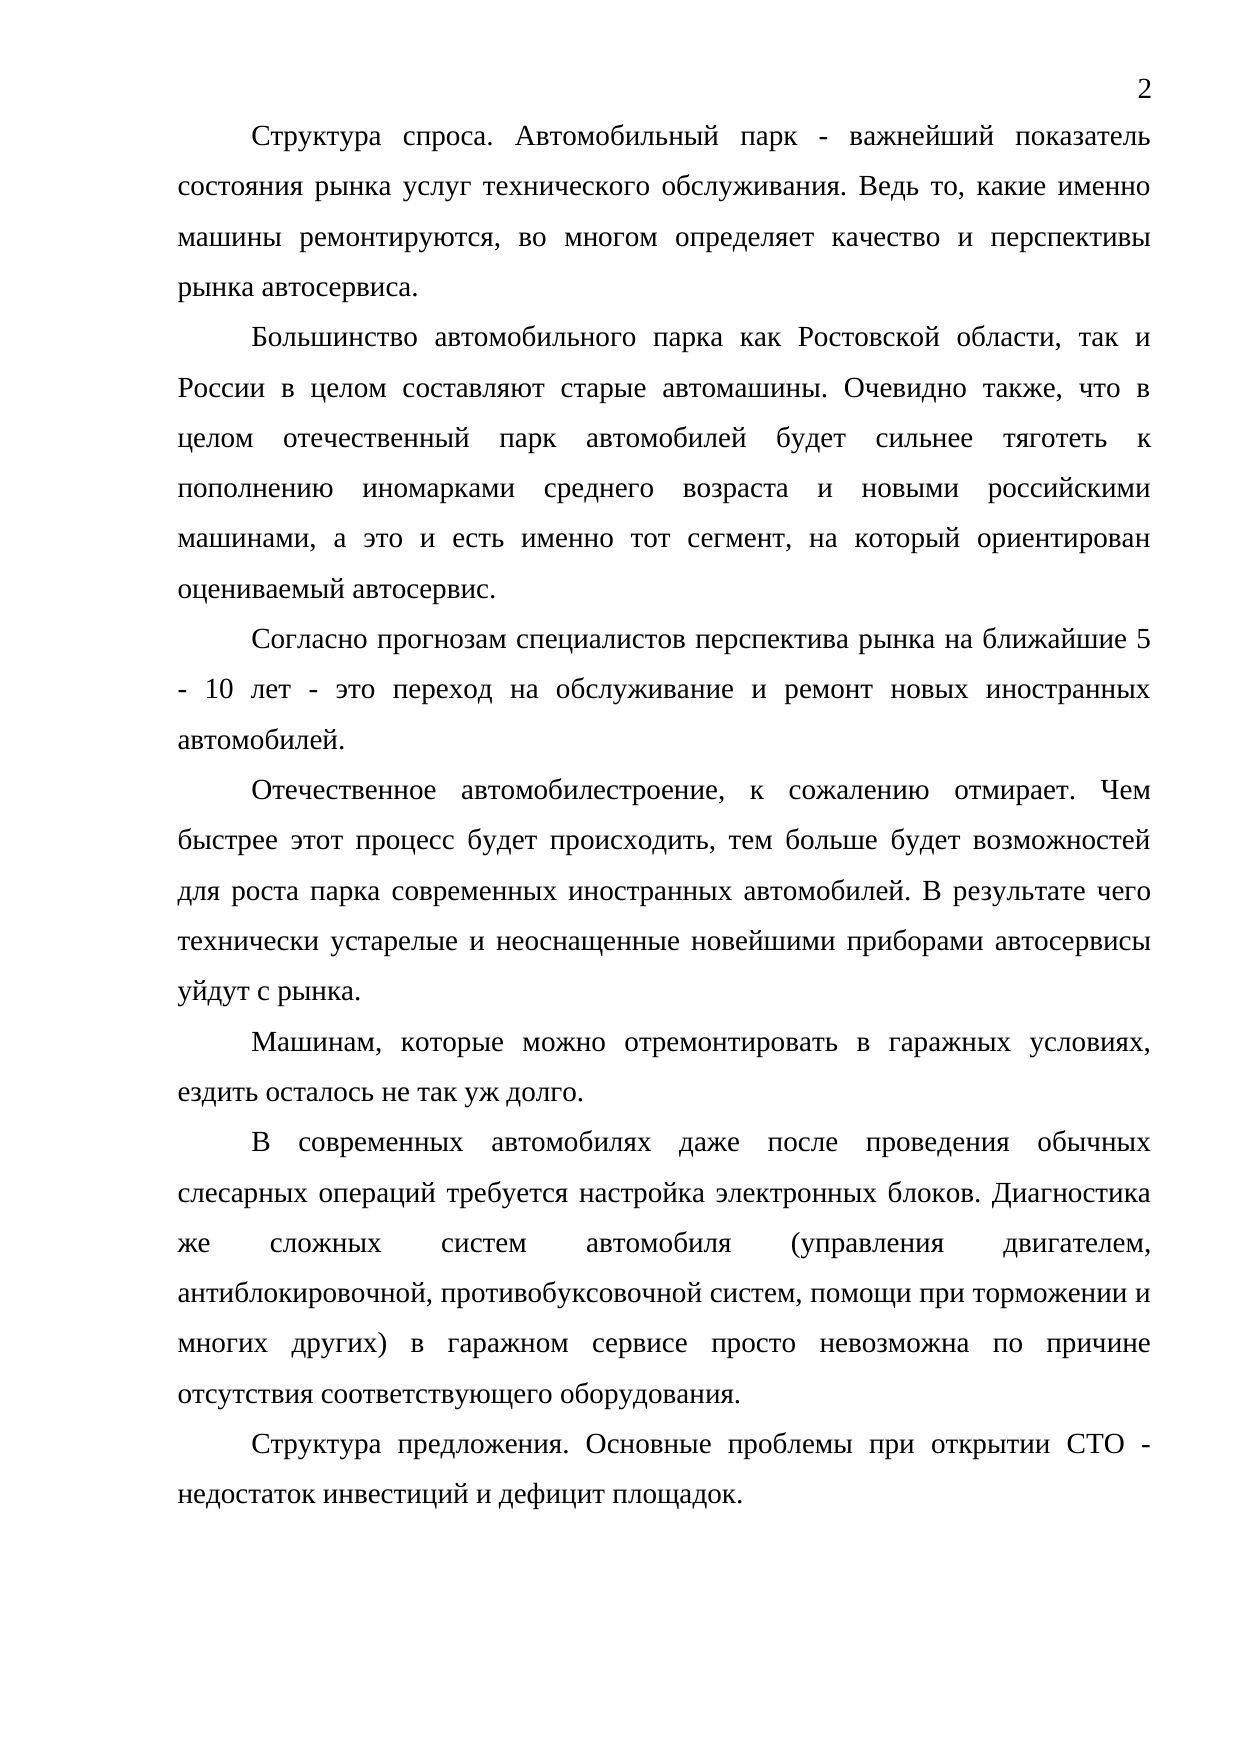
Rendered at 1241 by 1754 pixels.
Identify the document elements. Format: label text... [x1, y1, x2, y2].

text Машинам, которые можно отремонтировать в гаражных условиях, ездить осталось не так уж долго. [177, 1024, 1152, 1108]
text В современных автомобилях даже после проведения обычных слесарных операций требуется настройка электронных блоков. Диагностика же сложных систем автомобиля (управления двигателем, антиблокировочной, противобуксовочной систем, помощи при торможении и многих других) в гаражном сервисе просто невозможна по причине отсутствия соответствующего оборудования. [177, 1124, 1152, 1409]
text Отечественное автомобилестроение, к сожалению отмирает. Чем быстрее этот процесс будет происходить, тем больше будет возможностей для роста парка современных иностранных автомобилей. В результате чего технически устарелые и неоснащенные новейшими приборами автосервисы уйдут с рынка. [177, 772, 1152, 1007]
text Структура предложения. Основные проблемы при открытии СТО - недостаток инвестиций и дефицит площадок. [177, 1426, 1152, 1510]
text Структура спроса. Автомобильный парк - важнейший показатель состояния рынка услуг технического обслуживания. Ведь то, какие именно машины ремонтируются, во многом определяет качество и перспективы рынка автосервиса. [177, 118, 1152, 303]
text Большинство автомобильного парка как Ростовской области, так и России в целом составляют старые автомашины. Очевидно также, что в целом отечественный парк автомобилей будет сильнее тяготеть к пополнению иномарками среднего возраста и новыми российскими машинами, а это и есть именно тот сегмент, на который ориентирован оцениваемый автосервис. [177, 319, 1152, 604]
text Согласно прогнозам специалистов перспектива рынка на ближайшие 5 - 10 лет - это переход на обслуживание и ремонт новых иностранных автомобилей. [177, 621, 1152, 755]
